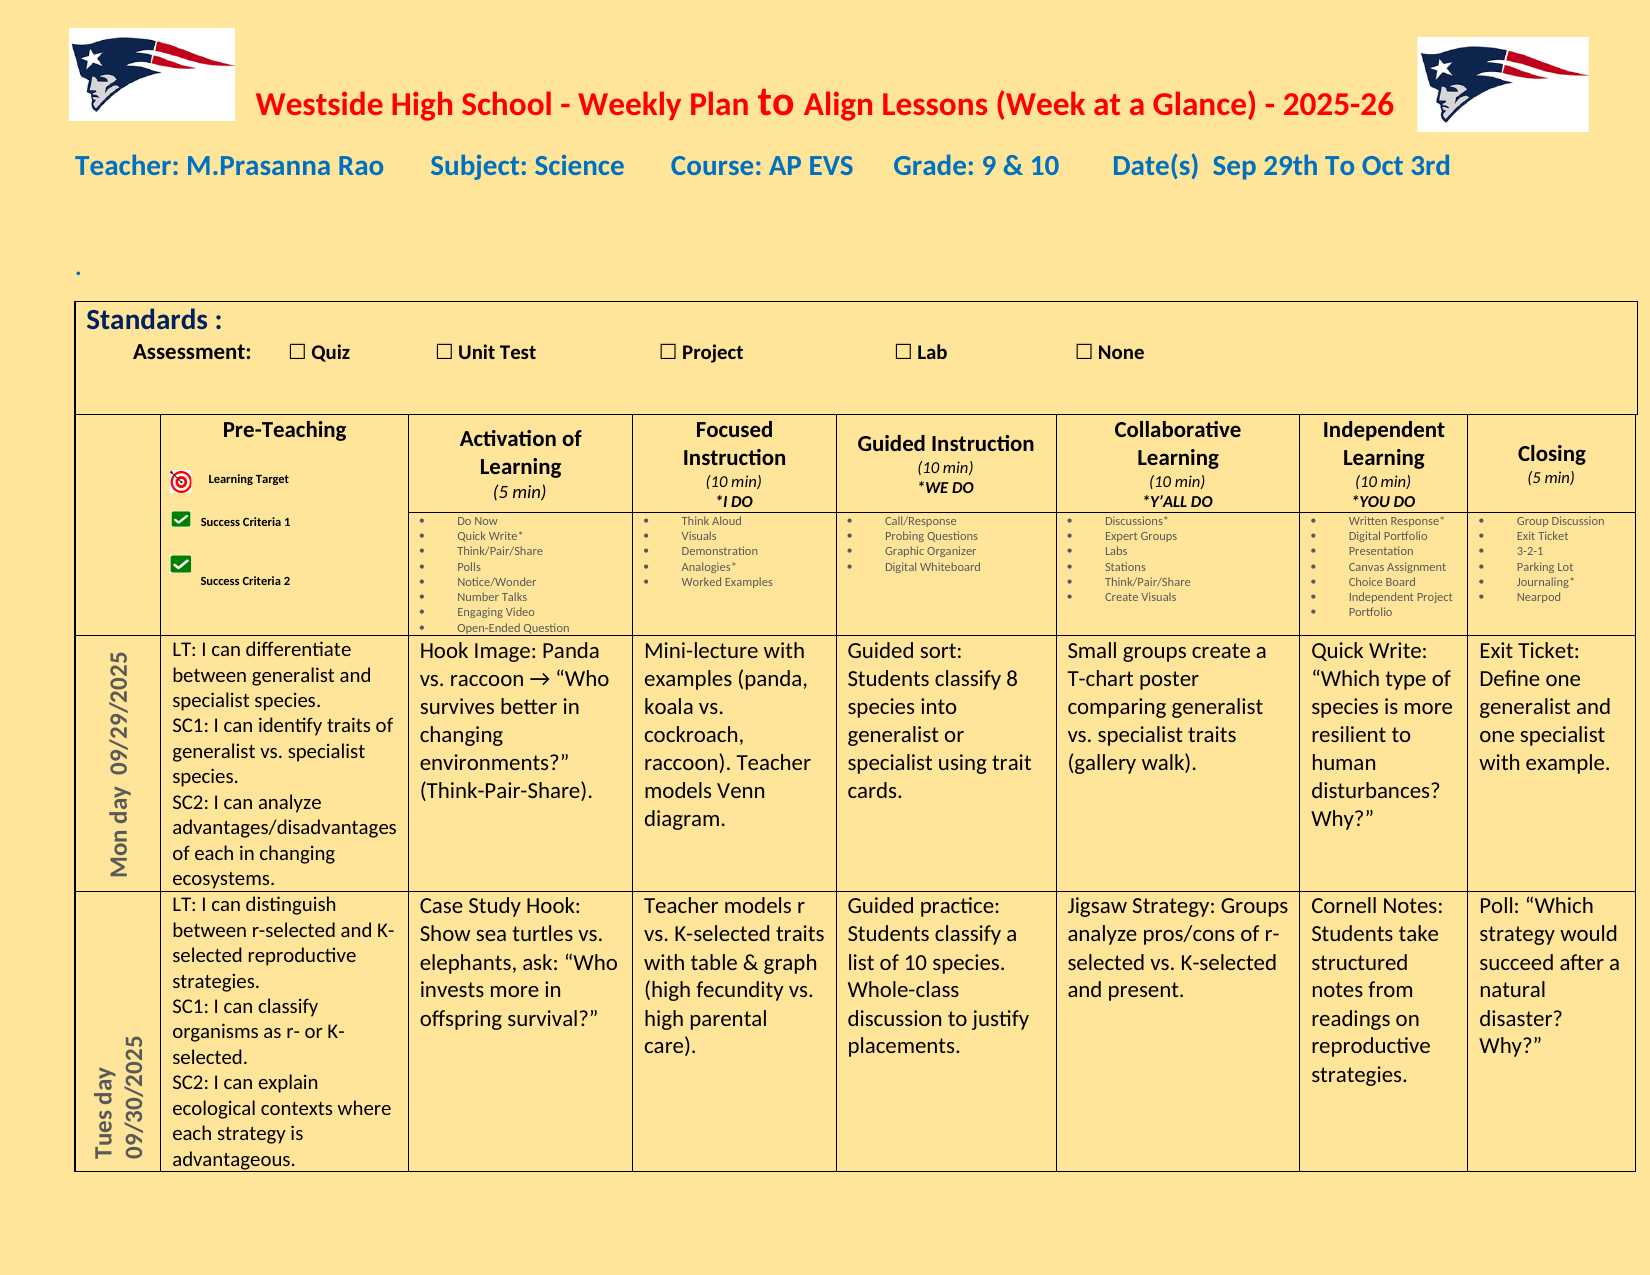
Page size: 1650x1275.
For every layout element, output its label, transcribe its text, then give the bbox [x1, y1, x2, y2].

table_cell Case Study Hook: Show sea turtles vs. elephants, ask: “Who invests more in offspring survival?” [409, 892, 632, 1171]
table_header Standards : Assessment: ☐ Quiz ☐ Unit Test ☐ Project ☐ Lab ☐ None [76, 302, 1637, 414]
table_cell Pre-Teaching Learning Target Success Criteria 1 Success Criteria 2 [161, 415, 408, 635]
picture [169, 470, 192, 493]
table_cell Collaborative Learning (10 min) *Y’ALL DO [1057, 415, 1299, 512]
table_cell Exit Ticket: Define one generalist and one specialist with example. [1468, 636, 1635, 891]
table_cell Cornell Notes: Students take structured notes from readings on reproductive strategies. [1300, 892, 1467, 1171]
table_cell Jigsaw Strategy: Groups analyze pros/cons of r-selected vs. K-selected and present. [1057, 892, 1299, 1171]
picture [170, 555, 192, 573]
table_cell Tues day 09/30/2025 [76, 892, 160, 1171]
table_cell Focused Instruction (10 min) *I DO [633, 415, 836, 512]
table_cell Written Response* Digital Portfolio Presentation Canvas Assignment Choice Board Independent Project Portfolio [1300, 513, 1467, 635]
table_cell Closing (5 min) [1468, 415, 1635, 512]
table_cell Guided Instruction (10 min) *WE DO [837, 415, 1056, 512]
table_cell LT: I can differentiate between generalist and specialist species. SC1: I can identify traits of generalist vs. specialist species. SC2: I can analyze advantages/disadvantages of each in changing ecosystems. [161, 636, 408, 891]
table_cell Guided sort: Students classify 8 species into generalist or specialist using trait cards. [837, 636, 1056, 891]
table_cell Independent Learning (10 min) *YOU DO [1300, 415, 1467, 512]
table_cell Think Aloud Visuals Demonstration Analogies* Worked Examples [633, 513, 836, 635]
picture [68, 28, 236, 121]
table_cell Mini-lecture with examples (panda, koala vs. cockroach, raccoon). Teacher models Venn diagram. [633, 636, 836, 891]
table_cell Call/Response Probing Questions Graphic Organizer Digital Whiteboard [837, 513, 1056, 635]
table_cell Quick Write: “Which type of species is more resilient to human disturbances? Why?” [1300, 636, 1467, 891]
table_cell Activation of Learning (5 min) [409, 415, 632, 512]
table_cell Teacher models r vs. K-selected traits with table & graph (high fecundity vs. high parental care). [633, 892, 836, 1171]
table_cell Do Now Quick Write* Think/Pair/Share Polls Notice/Wonder Number Talks Engaging Video Open-Ended Question [409, 513, 632, 635]
table_cell Hook Image: Panda vs. raccoon → “Who survives better in changing environments?” (Think-Pair-Share). [409, 636, 632, 891]
table_cell Guided practice: Students classify a list of 10 species. Whole-class discussion to justify placements. [837, 892, 1056, 1171]
table_cell Poll: “Which strategy would succeed after a natural disaster? Why?” [1468, 892, 1635, 1171]
picture [171, 511, 191, 527]
table_cell Discussions* Expert Groups Labs Stations Think/Pair/Share Create Visuals [1057, 513, 1299, 635]
table_cell Group Discussion Exit Ticket 3-2-1 Parking Lot Journaling* Nearpod [1468, 513, 1635, 635]
table_cell [76, 415, 160, 635]
picture [1417, 37, 1589, 132]
table_cell LT: I can distinguish between r-selected and K-selected reproductive strategies. SC1: I can classify organisms as r- or K-selected. SC2: I can explain ecological contexts where each strategy is advantageous. [161, 892, 408, 1171]
table_cell Mon day 09/29/2025 [76, 636, 160, 891]
table_cell Small groups create a T-chart poster comparing generalist vs. specialist traits (gallery walk). [1057, 636, 1299, 891]
